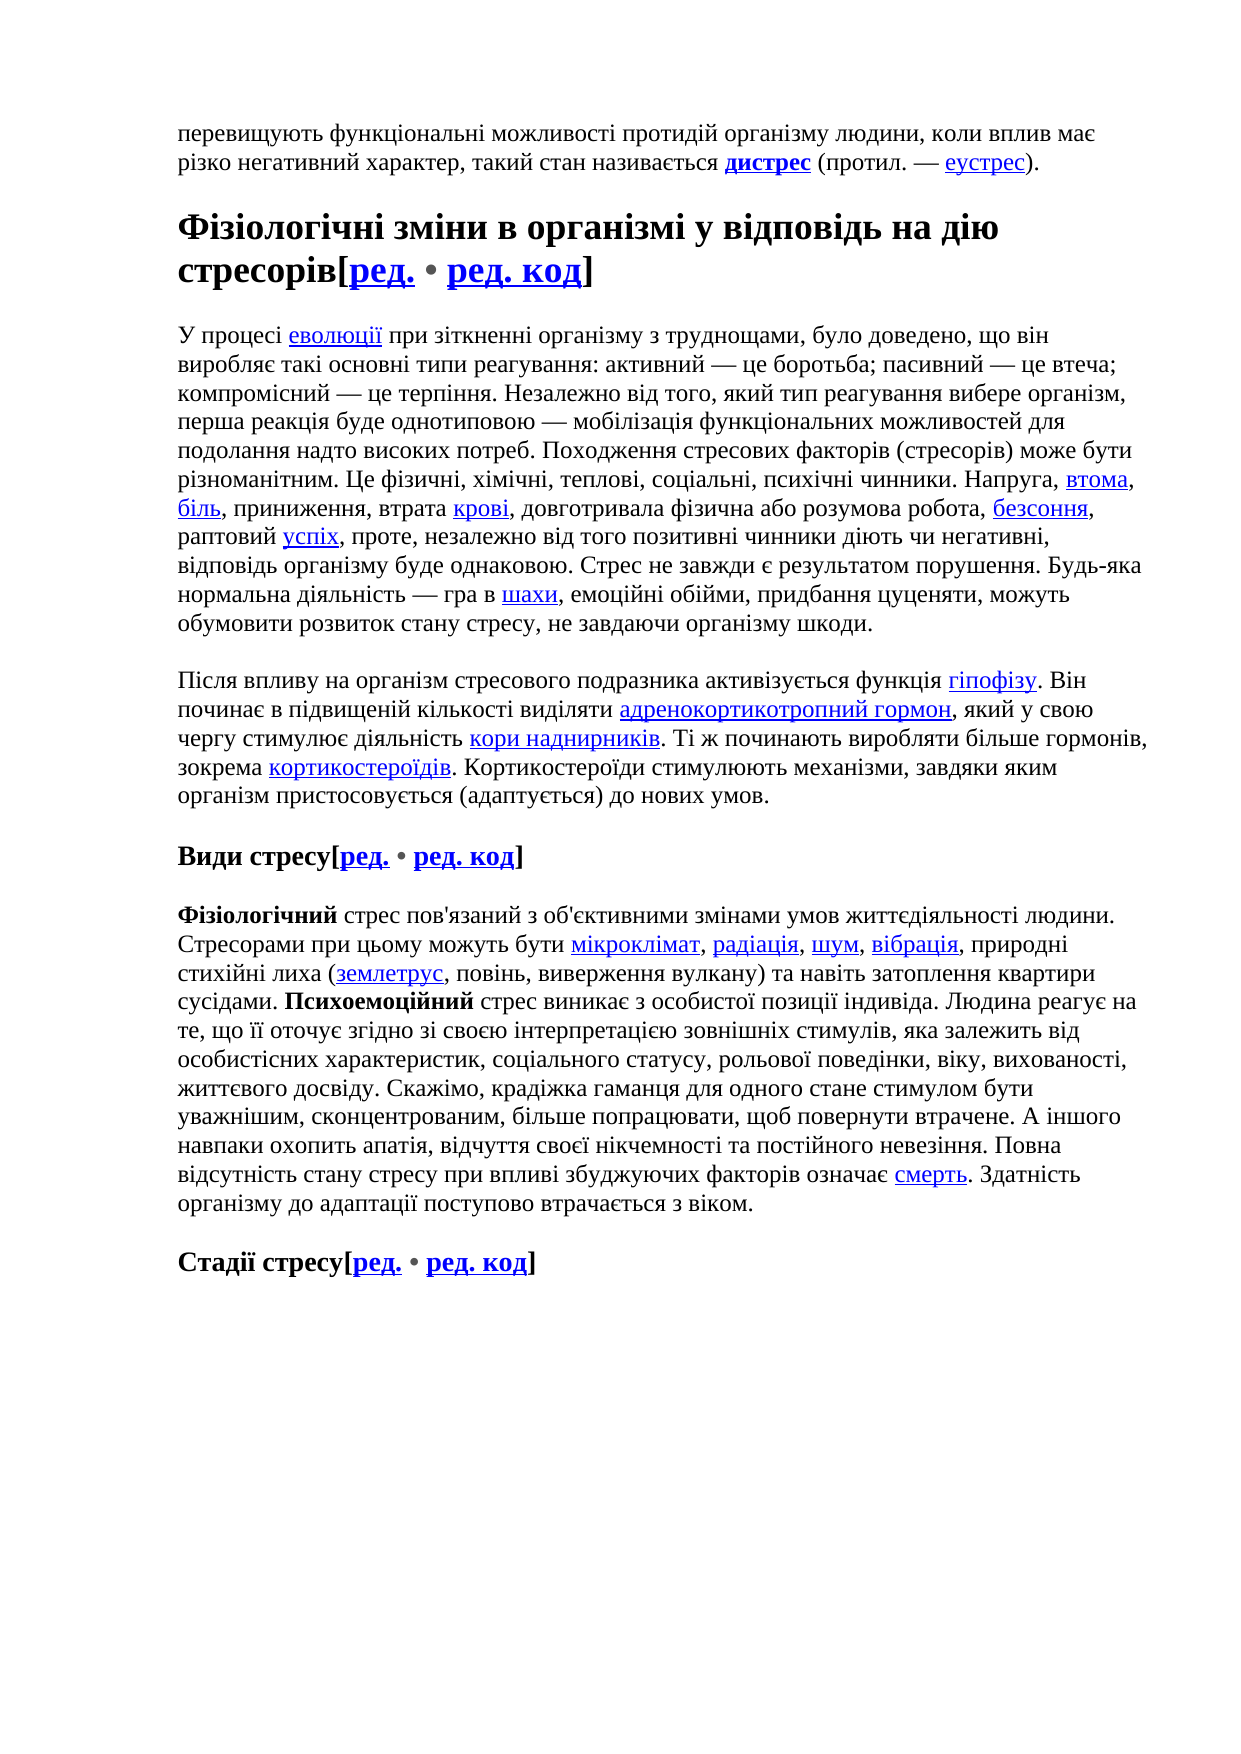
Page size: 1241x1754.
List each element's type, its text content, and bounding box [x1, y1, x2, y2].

subtitle Фізіологічні зміни в організмі у відповідь на дію стресорів[ред. • ред. код] [177, 205, 1152, 291]
subtitle Стадії стресу[ред. • ред. код] [177, 1246, 1152, 1278]
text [177, 118, 1152, 176]
subtitle Види стресу[ред. • ред. код] [177, 838, 1152, 871]
text Після впливу на організм стресового подразника активізується функція гіпофізу. Він починає в підвищеній кількості виділяти адренокортикотропний гормон, який у свою чергу стимулює діяльність кори наднирників. Ті ж починають виробляти більше гормонів, зокрема кортикостероїдів. Кортикостероїди стимулюють механізми, завдяки яким організм пристосовується (адаптується) до нових умов. [177, 666, 1152, 809]
text Фізіологічний стрес пов'язаний з об'єктивними змінами умов життєдіяльності людини. Стресорами при цьому можуть бути мікроклімат, радіація, шум, вібрація, природні стихійні лиха (землетрус, повінь, виверження вулкану) та навіть затоплення квартири сусідами. Психоемоційний стрес виникає з особистої позиції індивіда. Людина реагує на те, що її оточує згідно зі своєю інтерпретацією зовнішніх стимулів, яка залежить від особистісних характеристик, соціального статусу, рольової поведінки, віку, вихованості, життєвого досвіду. Скажімо, крадіжка гаманця для одного стане стимулом бути уважнішим, сконцентрованим, більше попрацювати, щоб повернути втрачене. А іншого навпаки охопить апатія, відчуття своєї нікчемності та постійного невезіння. Повна відсутність стану стресу при впливі збуджуючих факторів означає смерть. Здатність організму до адаптації поступово втрачається з віком. [177, 900, 1152, 1216]
text У процесі еволюції при зіткненні організму з труднощами, було доведено, що він виробляє такі основні типи реагування: активний — це боротьба; пасивний — це втеча; компромісний — це терпіння. Незалежно від того, який тип реагування вибере організм, перша реакція буде однотиповою — мобілізація функціональних можливостей для подолання надто високих потреб. Походження стресових факторів (стресорів) може бути різноманітним. Це фізичні, хімічні, теплові, соціальні, психічні чинники. Напруга, втома, біль, приниження, втрата крові, довготривала фізична або розумова робота, безсоння, раптовий успіх, проте, незалежно від того позитивні чинники діють чи негативні, відповідь організму буде однаковою. Стрес не завжди є результатом порушення. Будь-яка нормальна діяльність — гра в шахи, емоційні обійми, придбання цуценяти, можуть обумовити розвиток стану стресу, не завдаючи організму шкоди. [177, 320, 1152, 636]
